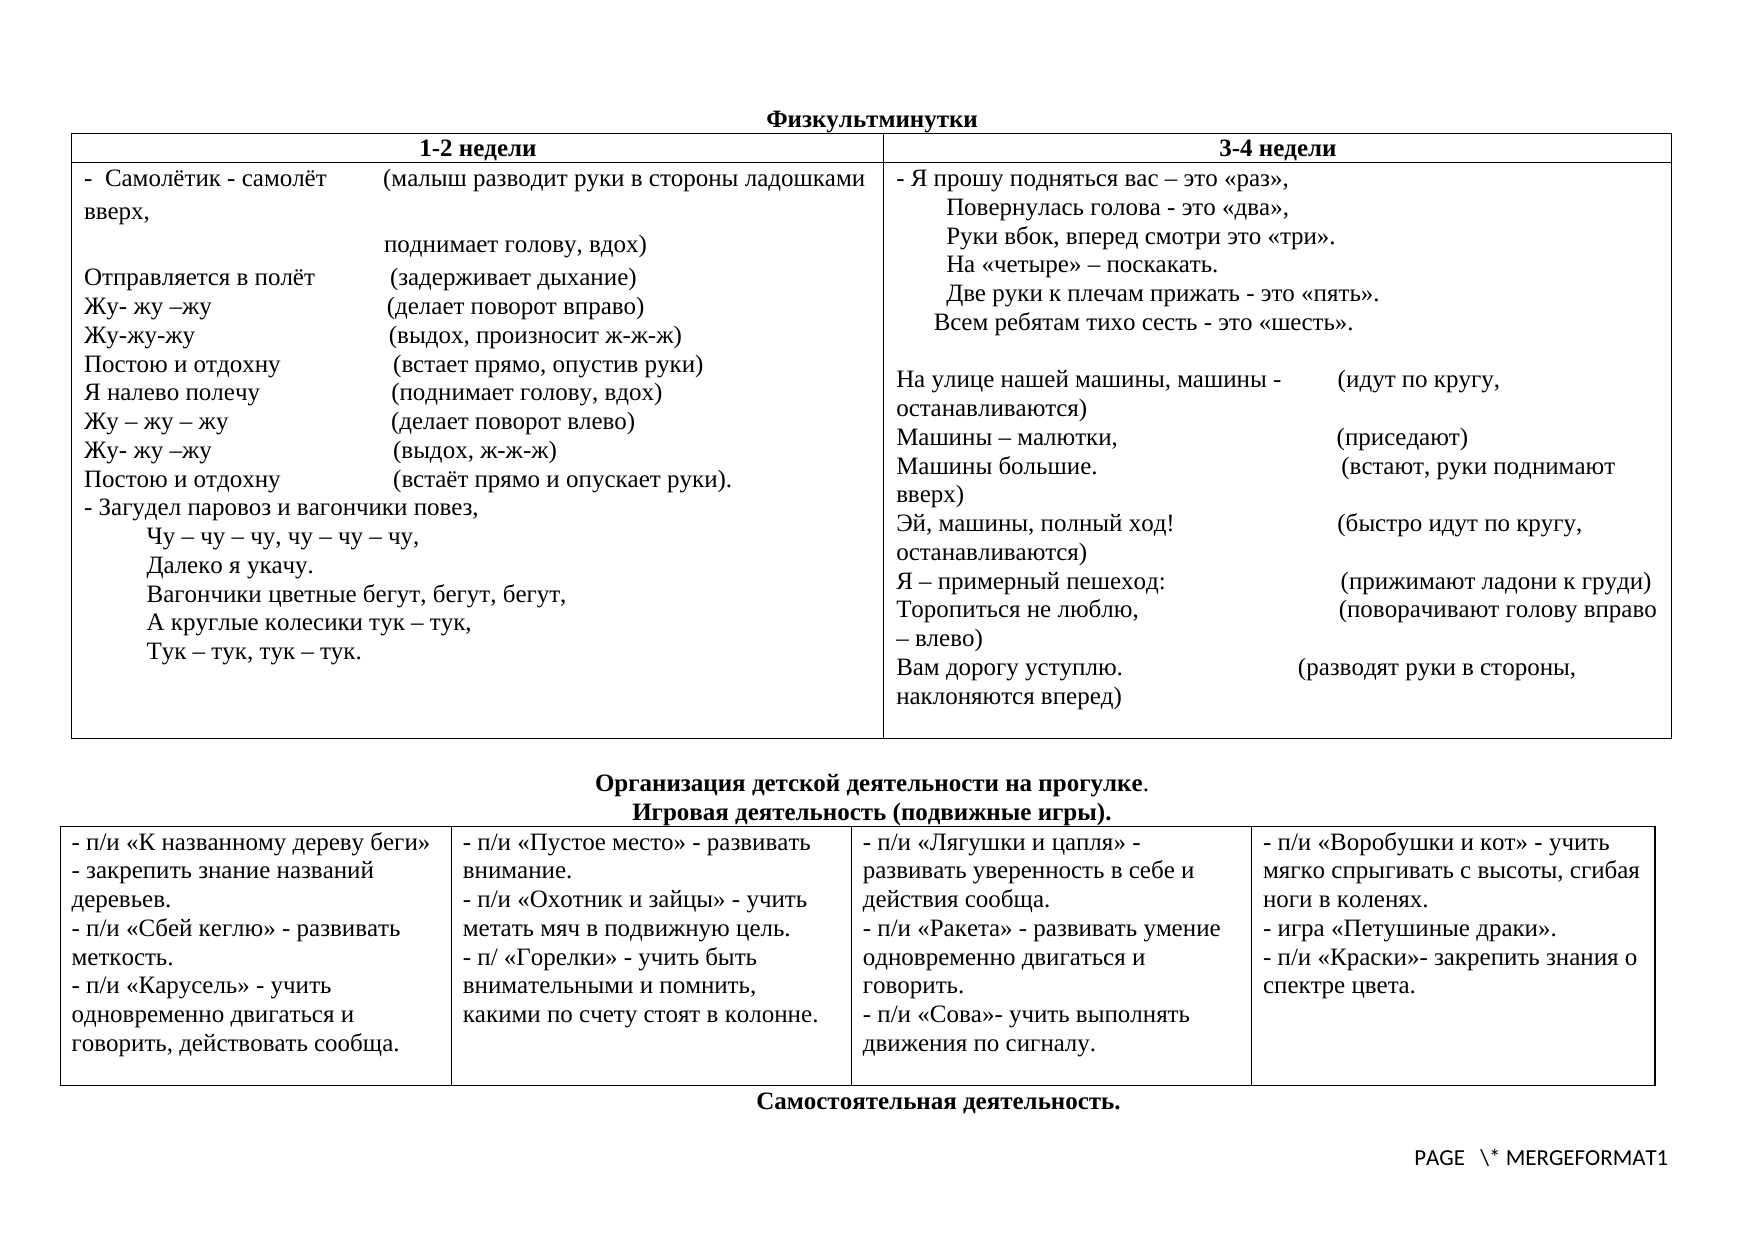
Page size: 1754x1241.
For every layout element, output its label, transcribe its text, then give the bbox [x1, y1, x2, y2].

table_header - п/и «Воробушки и кот» - учить мягко спрыгивать с высоты, сгибая ноги в коленях. - игра «Петушиные драки». - п/и «Краски»- закрепить знания о спектре цвета. [1252, 827, 1654, 1085]
table_cell - Самолётик - самолёт (малыш разводит руки в стороны ладошками вверх, поднимает голову, вдох) Отправляется в полёт (задерживает дыхание) Жу- жу –жу (делает поворот вправо) Жу-жу-жу (выдох, произносит ж-ж-ж) Постою и отдохну (встает прямо, опустив руки) Я налево полечу (поднимает голову, вдох) Жу – жу – жу (делает поворот влево) Жу- жу –жу (выдох, ж-ж-ж) Постою и отдохну (встаёт прямо и опускает руки). - Загудел паровоз и вагончики повез, Чу – чу – чу, чу – чу – чу, Далеко я укачу. Вагончики цветные бегут, бегут, бегут, А круглые колесики тук – тук, Тук – тук, тук – тук. [72, 163, 883, 738]
table_header - п/и «Лягушки и цапля» - развивать уверенность в себе и действия сообща. - п/и «Ракета» - развивать умение одновременно двигаться и говорить. - п/и «Сова»- учить выполнять движения по сигналу. [852, 827, 1251, 1085]
table_header - п/и «К названному дереву беги» - закрепить знание названий деревьев. - п/и «Сбей кеглю» - развивать меткость. - п/и «Карусель» - учить одновременно двигаться и говорить, действовать сообща. [61, 827, 451, 1085]
text Игровая деятельность (подвижные игры). [75, 797, 1668, 826]
table_cell - Я прошу подняться вас – это «раз», Повернулась голова - это «два», Руки вбок, вперед смотри это «три». На «четыре» – поскакать. Две руки к плечам прижать - это «пять». Всем ребятам тихо сесть - это «шесть». На улице нашей машины, машины - (идут по кругу, останавливаются) Машины – малютки, (приседают) Машины большие. (встают, руки поднимают вверх) Эй, машины, полный ход! (быстро идут по кругу, останавливаются) Я – примерный пешеход: (прижимают ладони к груди) Торопиться не люблю, (поворачивают голову вправо – влево) Вам дорогу уступлю. (разводят руки в стороны, наклоняются вперед) [884, 163, 1671, 738]
text Организация детской деятельности на прогулке. [75, 768, 1668, 797]
table_header 3-4 недели [884, 134, 1671, 162]
table_header 1-2 недели [72, 134, 883, 162]
table_header - п/и «Пустое место» - развивать внимание. - п/и «Охотник и зайцы» - учить метать мяч в подвижную цель. - п/ «Горелки» - учить быть внимательными и помнить, какими по счету стоят в колонне. [452, 827, 851, 1085]
text Физкультминутки [75, 104, 1668, 132]
text Самостоятельная деятельность. [75, 1086, 1668, 1115]
